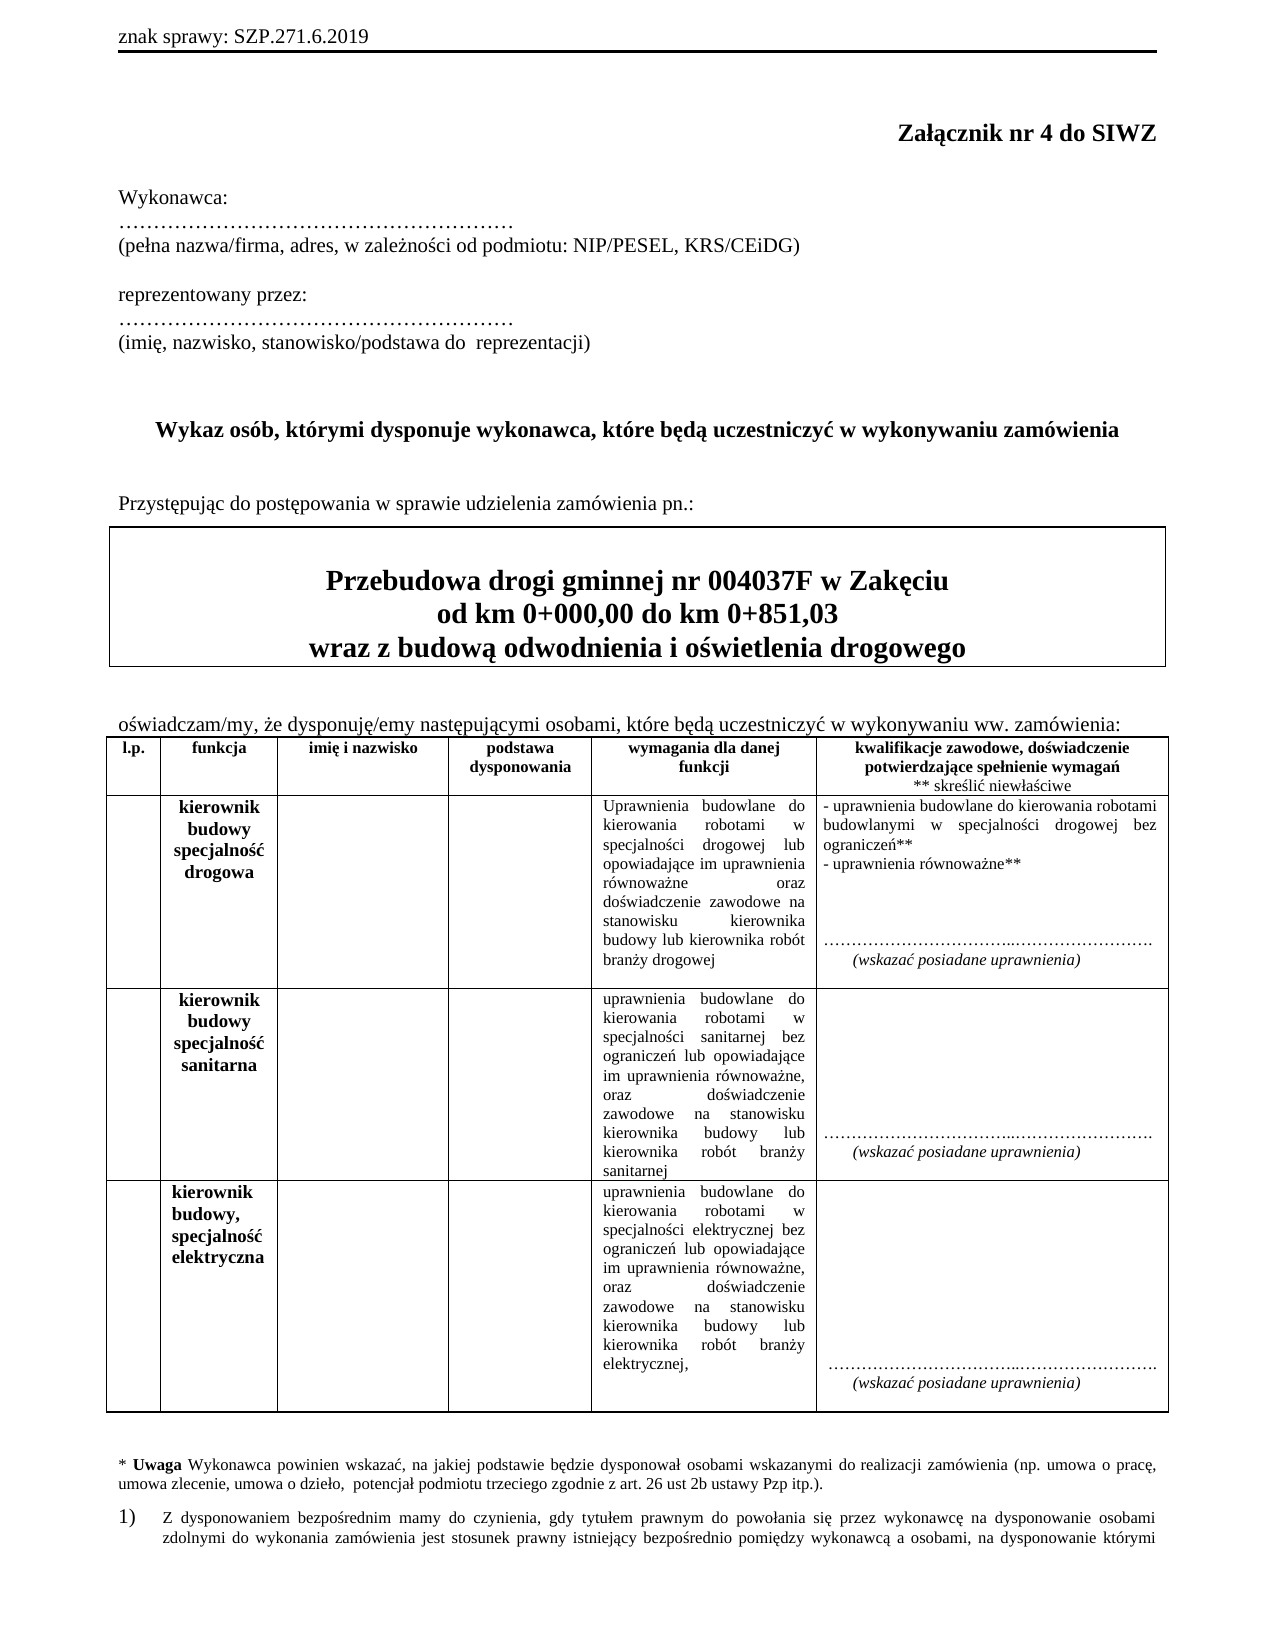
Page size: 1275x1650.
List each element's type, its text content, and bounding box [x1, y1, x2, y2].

text (imię, nazwisko, stanowisko/podstawa do reprezentacji) [118, 329, 1157, 354]
table_cell - uprawnienia budowlane do kierowania robotami budowlanymi w specjalności drogowej bez ograniczeń** - uprawnienia równoważne** ……………………………..……………………. (wskazać posiadane uprawnienia) [817, 796, 1168, 988]
table_cell [107, 989, 160, 1180]
table_cell uprawnienia budowlane do kierowania robotami w specjalności elektrycznej bez ograniczeń lub opowiadające im uprawnienia równoważne, oraz doświadczenie zawodowe na stanowisku kierownika budowy lub kierownika robót branży elektrycznej, [592, 1181, 816, 1411]
table_cell kierownik budowy, specjalność elektryczna [161, 1181, 277, 1411]
table_cell [278, 1181, 448, 1411]
table_cell ……………………………..……………………. (wskazać posiadane uprawnienia) [817, 989, 1168, 1180]
table_cell [107, 1181, 160, 1411]
table_cell [278, 989, 448, 1180]
text oświadczam/my, że dysponuję/emy następującymi osobami, które będą uczestniczyć w wykonywaniu ww. zamówienia: [118, 712, 1157, 736]
text (pełna nazwa/firma, adres, w zależności od podmiotu: NIP/PESEL, KRS/CEiDG) [118, 233, 1157, 257]
table_cell [107, 796, 160, 988]
table_header kwalifikacje zawodowe, doświadczenie potwierdzające spełnienie wymagań ** skreślić niewłaściwe [817, 738, 1168, 795]
table_header podstawa dysponowania [449, 738, 591, 795]
table_cell kierownik budowy specjalność drogowa [161, 796, 277, 988]
table_cell uprawnienia budowlane do kierowania robotami w specjalności sanitarnej bez ograniczeń lub opowiadające im uprawnienia równoważne, oraz doświadczenie zawodowe na stanowisku kierownika budowy lub kierownika robót branży sanitarnej [592, 989, 816, 1180]
text * Uwaga Wykonawca powinien wskazać, na jakiej podstawie będzie dysponował osobami wskazanymi do realizacji zamówienia (np. umowa o pracę, umowa zlecenie, umowa o dzieło, potencjał podmiotu trzeciego zgodnie z art. 26 ust 2b ustawy Pzp itp.). [118, 1455, 1157, 1493]
text wraz z budową odwodnienia i oświetlenia drogowego [110, 627, 1165, 666]
text od km 0+000,00 do km 0+851,03 [118, 597, 1157, 627]
subtitle Załącznik nr 4 do SIWZ [118, 118, 1157, 147]
table_cell [449, 1181, 591, 1411]
table_cell ……………………………..……………………. (wskazać posiadane uprawnienia) [817, 1181, 1168, 1411]
text reprezentowany przez: [118, 281, 1157, 306]
table_cell [449, 796, 591, 988]
table_header wymagania dla danej funkcji [592, 738, 816, 795]
text Wykonawca: [118, 185, 1157, 209]
text Przystępując do postępowania w sprawie udzielenia zamówienia pn.: [118, 490, 1157, 514]
table_cell Uprawnienia budowlane do kierowania robotami w specjalności drogowej lub opowiadające im uprawnienia równoważne oraz doświadczenie zawodowe na stanowisku kierownika budowy lub kierownika robót branży drogowej [592, 796, 816, 988]
table_header funkcja [161, 738, 277, 795]
table_header imię i nazwisko [278, 738, 448, 795]
table_cell kierownik budowy specjalność sanitarna [161, 989, 277, 1180]
text ………………………………………………… [118, 209, 1157, 233]
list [118, 1504, 1157, 1547]
table_cell [449, 989, 591, 1180]
table_cell [278, 796, 448, 988]
text ………………………………………………… [118, 306, 1157, 329]
table_header l.p. [107, 738, 160, 795]
text Przebudowa drogi gminnej nr 004037F w Zakęciu [118, 563, 1157, 597]
text Wykaz osób, którymi dysponuje wykonawca, które będą uczestniczyć w wykonywaniu zamówienia [118, 416, 1157, 442]
